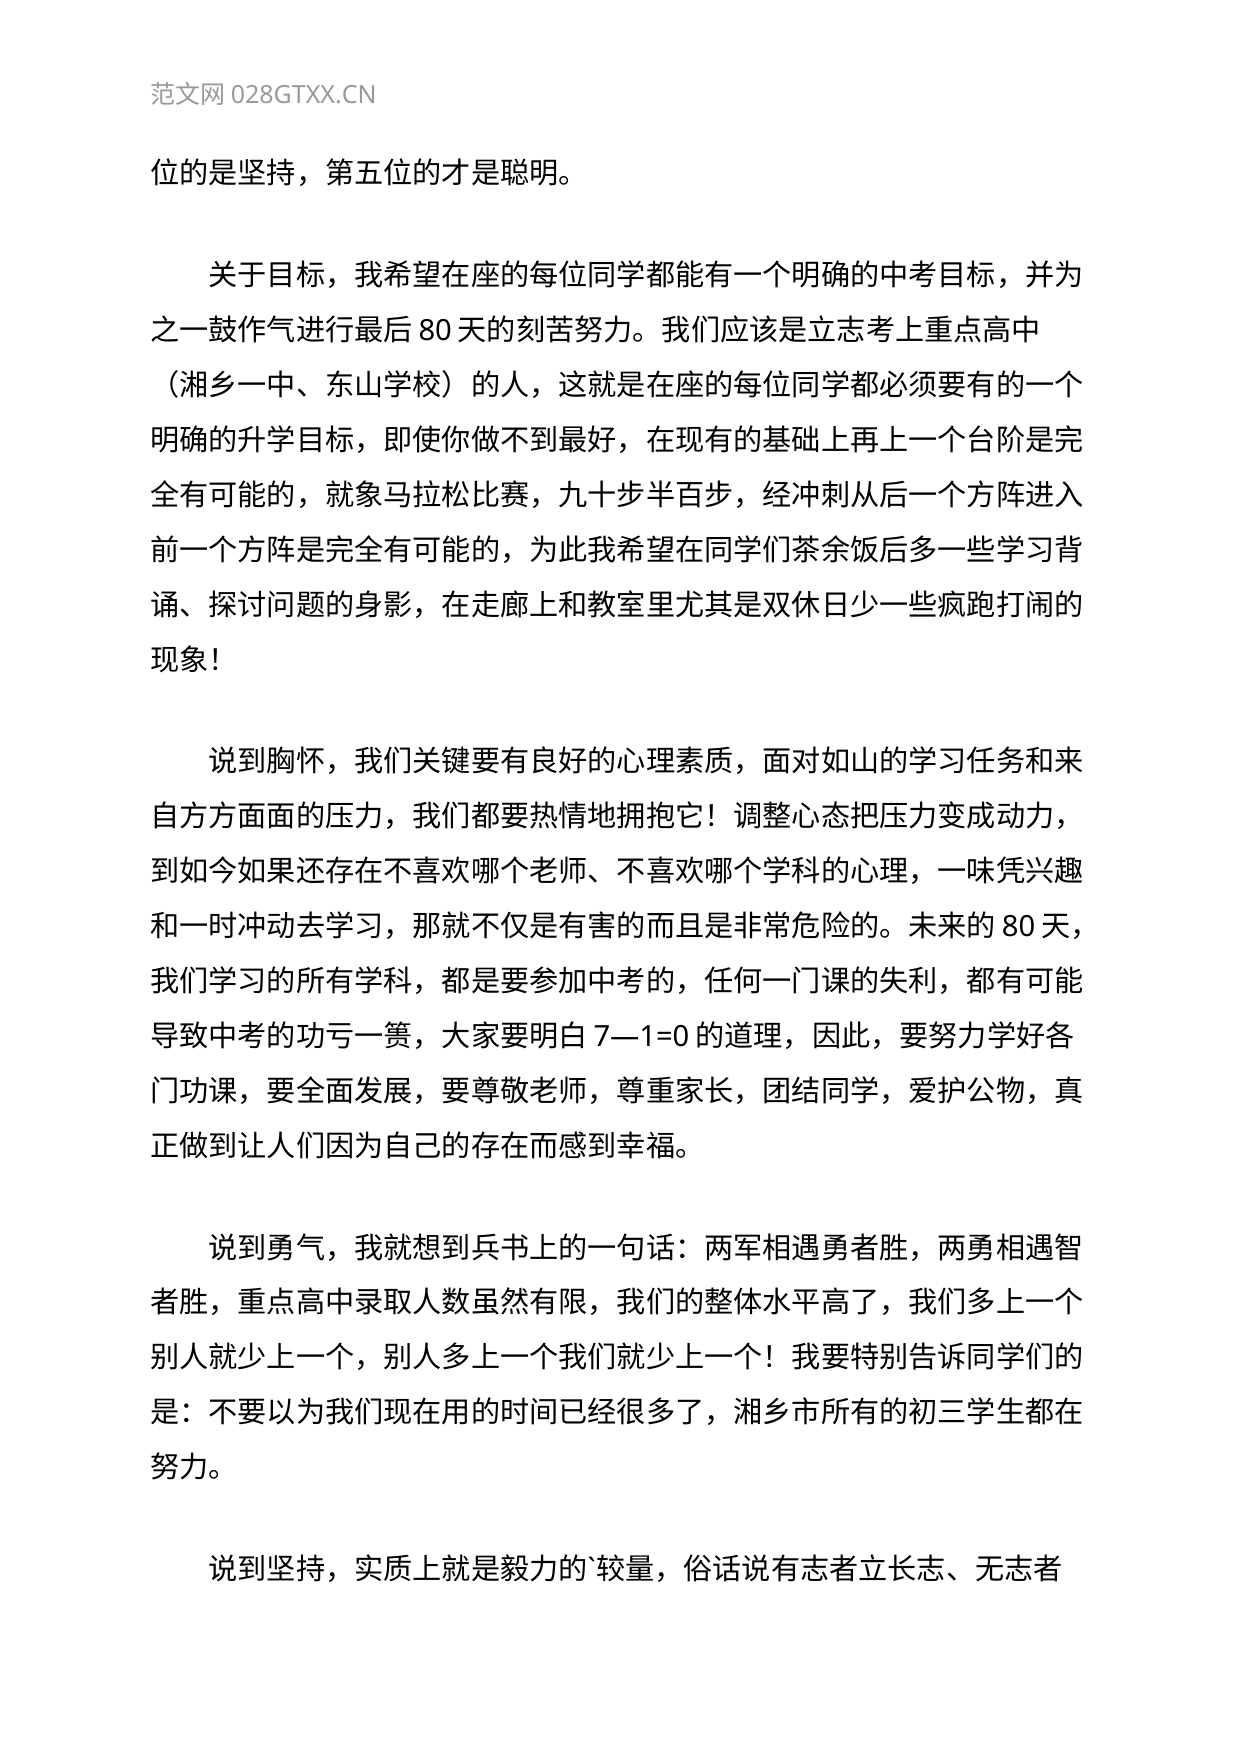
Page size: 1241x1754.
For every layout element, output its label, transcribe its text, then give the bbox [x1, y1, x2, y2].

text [150, 150, 1090, 192]
text 说到胸怀，我们关键要有良好的心理素质，面对如山的学习任务和来自方方面面的压力，我们都要热情地拥抱它！调整心态把压力变成动力，到如今如果还存在不喜欢哪个老师、不喜欢哪个学科的心理，一味凭兴趣和一时冲动去学习，那就不仅是有害的而且是非常危险的。未来的80天，我们学习的所有学科，都是要参加中考的，任何一门课的失利，都有可能导致中考的功亏一篑，大家要明白7—1=0的道理，因此，要努力学好各门功课，要全面发展，要尊敬老师，尊重家长，团结同学，爱护公物，真正做到让人们因为自己的存在而感到幸福。 [150, 738, 1090, 1165]
text 说到勇气，我就想到兵书上的一句话：两军相遇勇者胜，两勇相遇智者胜，重点高中录取人数虽然有限，我们的整体水平高了，我们多上一个别人就少上一个，别人多上一个我们就少上一个！我要特别告诉同学们的是：不要以为我们现在用的时间已经很多了，湘乡市所有的初三学生都在努力。 [150, 1224, 1090, 1486]
text 关于目标，我希望在座的每位同学都能有一个明确的中考目标，并为之一鼓作气进行最后80天的刻苦努力。我们应该是立志考上重点高中（湘乡一中、东山学校）的人，这就是在座的每位同学都必须要有的一个明确的升学目标，即使你做不到最好，在现有的基础上再上一个台阶是完全有可能的，就象马拉松比赛，九十步半百步，经冲刺从后一个方阵进入前一个方阵是完全有可能的，为此我希望在同学们茶余饭后多一些学习背诵、探讨问题的身影，在走廊上和教室里尤其是双休日少一些疯跑打闹的现象！ [150, 252, 1090, 678]
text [150, 1546, 1090, 1588]
